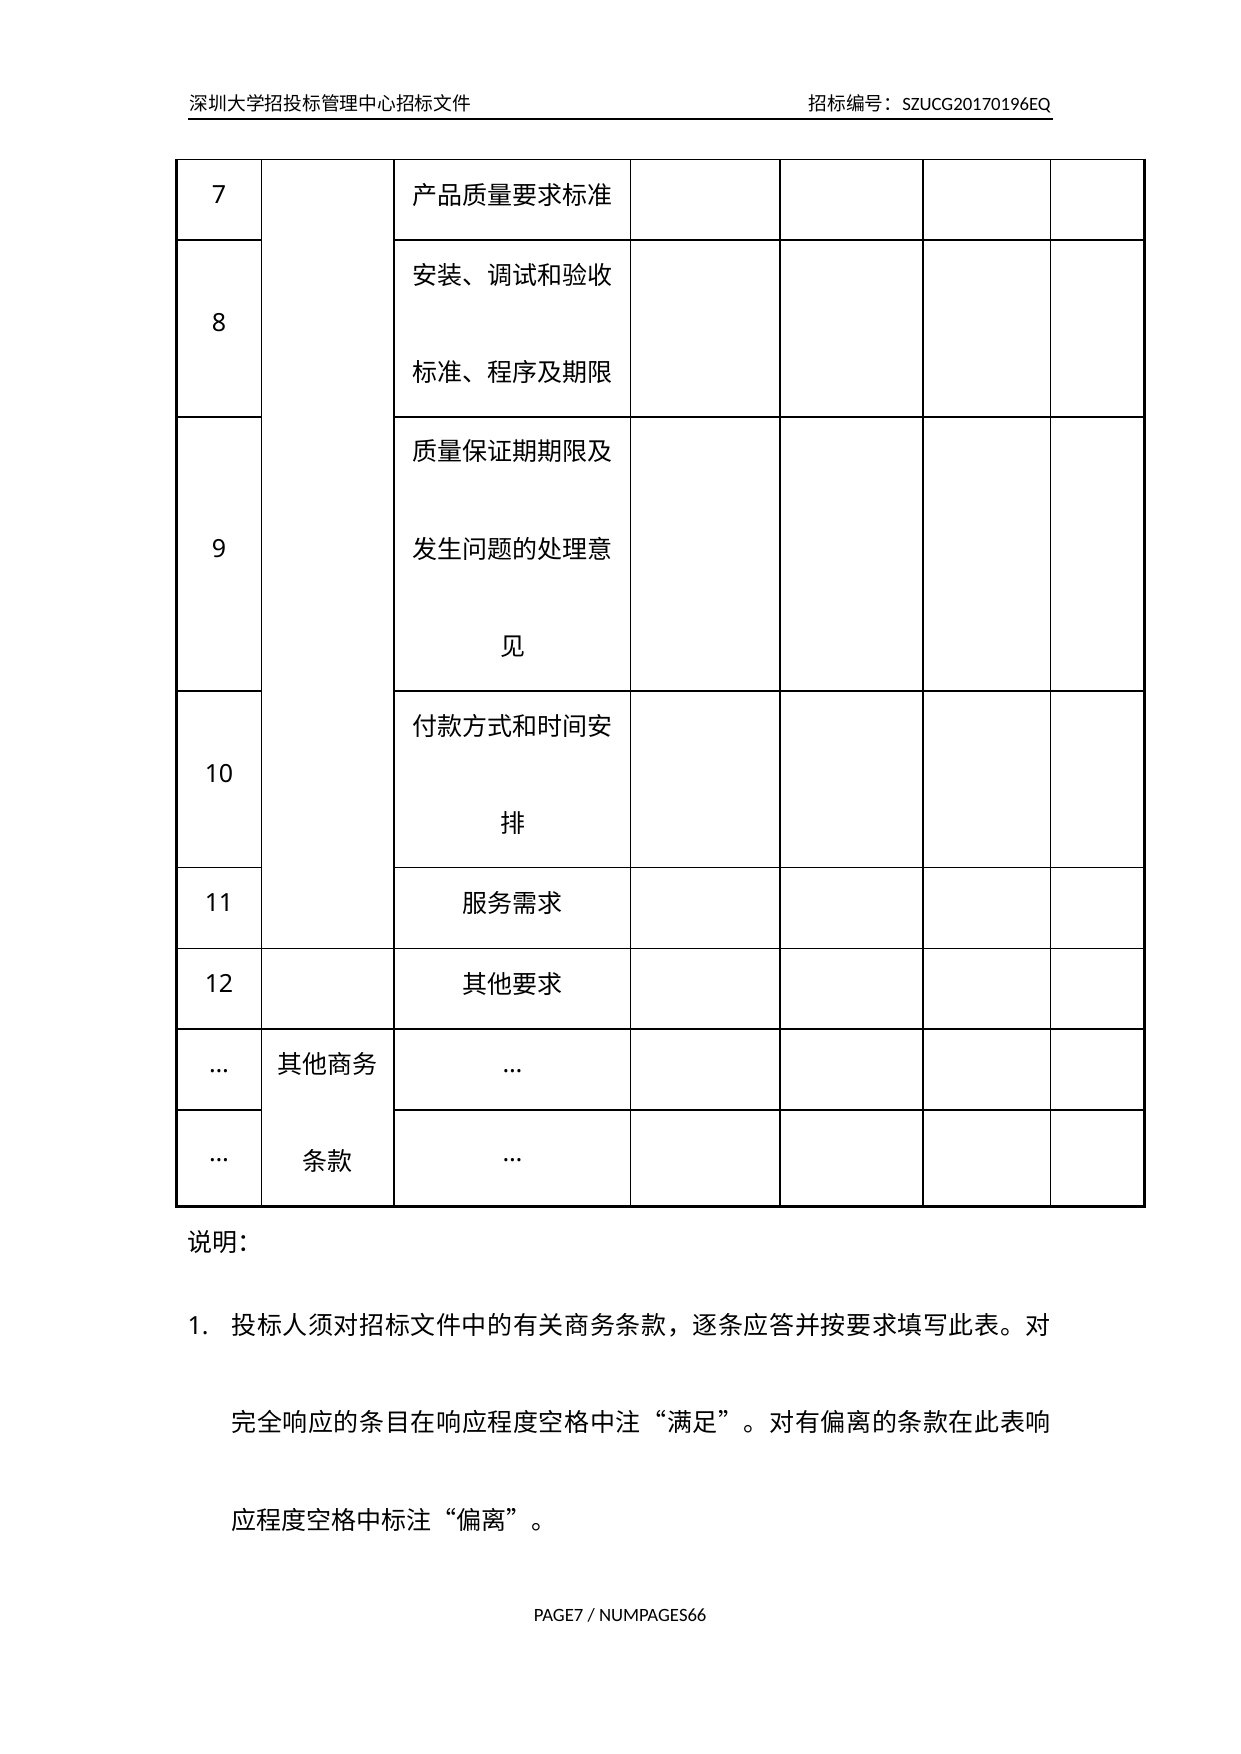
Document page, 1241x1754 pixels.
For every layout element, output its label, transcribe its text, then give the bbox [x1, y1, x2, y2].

text 说明： [187, 1208, 1053, 1273]
table_cell 其他商务条款 [262, 1030, 393, 1205]
table_cell [924, 160, 1050, 239]
table_cell [631, 160, 779, 239]
table_cell 8 [178, 241, 261, 416]
table_cell 付款方式和时间安排 [395, 692, 630, 867]
table_cell [924, 418, 1050, 690]
table_cell 产品质量要求标准 [395, 160, 630, 239]
table_cell [1051, 418, 1143, 690]
table_cell … [395, 1111, 630, 1205]
table_cell [1051, 949, 1143, 1028]
table_cell [1051, 241, 1143, 416]
table_cell [1051, 1030, 1143, 1109]
table_cell [924, 692, 1050, 867]
table_cell [781, 692, 922, 867]
table_cell 服务需求 [395, 868, 630, 947]
table_cell [924, 1030, 1050, 1109]
table_cell 7 [178, 160, 261, 239]
table_cell [781, 160, 922, 239]
table_cell [781, 1111, 922, 1205]
table_cell 其他要求 [395, 949, 630, 1028]
table_cell [1051, 160, 1143, 239]
table_cell [631, 868, 779, 947]
table_cell [924, 241, 1050, 416]
table_cell [631, 949, 779, 1028]
table_cell 10 [178, 692, 261, 867]
table_cell [262, 949, 393, 1028]
table_cell [924, 868, 1050, 947]
table_cell 11 [178, 868, 261, 947]
table_cell [1051, 1111, 1143, 1205]
table_cell [631, 418, 779, 690]
table_cell [924, 1111, 1050, 1205]
table_cell [631, 1111, 779, 1205]
table_cell [631, 1030, 779, 1109]
table_cell [781, 1030, 922, 1109]
table_cell [781, 949, 922, 1028]
table_cell [631, 692, 779, 867]
table_cell [781, 868, 922, 947]
table_cell 12 [178, 949, 261, 1028]
table_cell [1051, 868, 1143, 947]
table_cell … [178, 1111, 261, 1205]
list 投标人须对招标文件中的有关商务条款，逐条应答并按要求填写此表。对完全响应的条目在响应程度空格中注“满足”。对有偏离的条款在此表响应程度空格中标注“偏离”。 [187, 1291, 1053, 1551]
table_cell [631, 241, 779, 416]
table_cell [924, 949, 1050, 1028]
table_cell … [178, 1030, 261, 1109]
table_cell 安装、调试和验收标准、程序及期限 [395, 241, 630, 416]
table_cell 9 [178, 418, 261, 690]
table_cell [781, 418, 922, 690]
table_cell [1051, 692, 1143, 867]
table_cell … [395, 1030, 630, 1109]
table_cell [781, 241, 922, 416]
table_cell 质量保证期期限及发生问题的处理意见 [395, 418, 630, 690]
